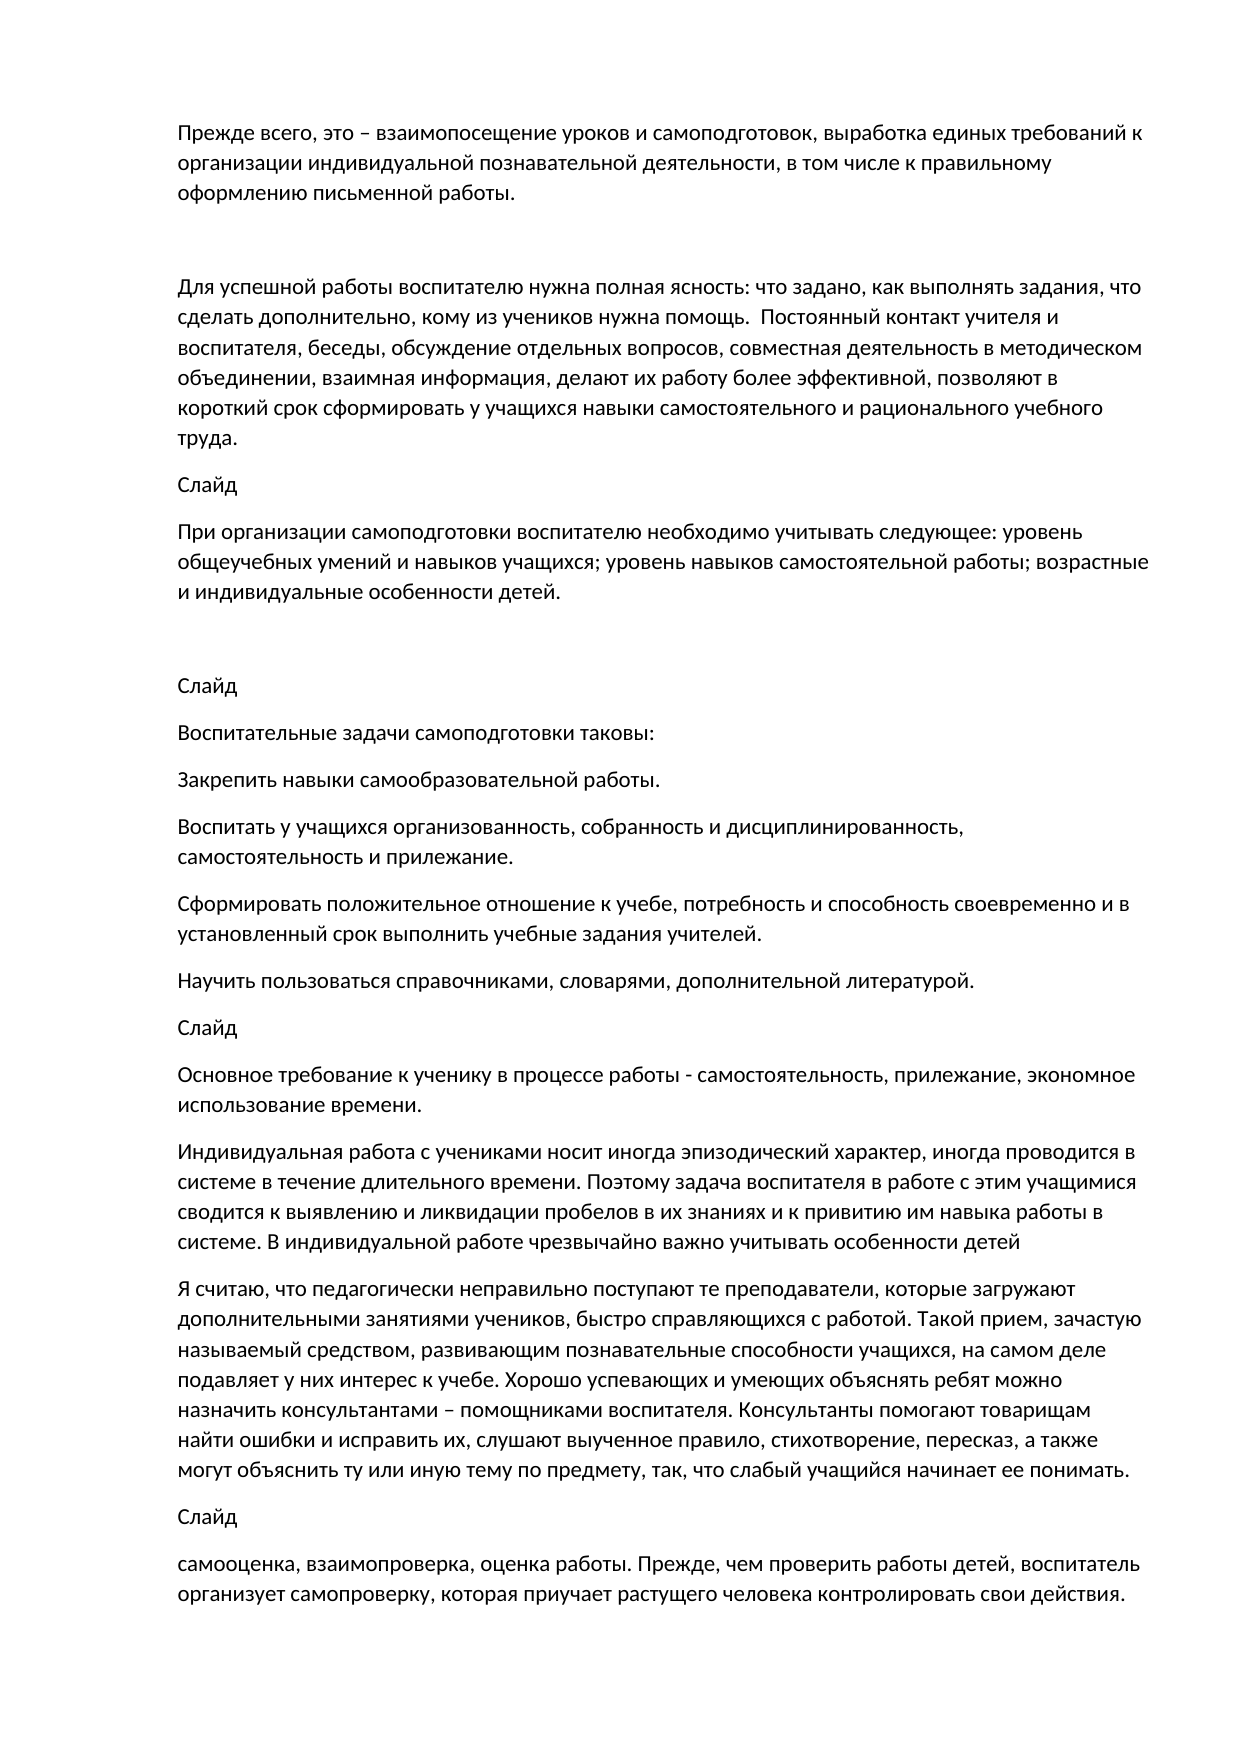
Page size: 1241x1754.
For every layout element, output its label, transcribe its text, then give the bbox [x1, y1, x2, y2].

text Индивидуальная работа с учениками носит иногда эпизодический характер, иногда проводится в системе в течение длительного времени. Поэтому задача воспитателя в работе с этим учащимися сводится к выявлению и ликвидации пробелов в их знаниях и к привитию им навыка работы в системе. В индивидуальной работе чрезвычайно важно учитывать особенности детей [177, 1137, 1152, 1256]
text Слайд [177, 1013, 1152, 1041]
text Воспитать у учащихся организованность, собранность и дисциплинированность, самостоятельность и прилежание. [177, 812, 1152, 870]
text Для успешной работы воспитателю нужна полная ясность: что задано, как выполнять задания, что сделать дополнительно, кому из учеников нужна помощь. Постоянный контакт учителя и воспитателя, беседы, обсуждение отдельных вопросов, совместная деятельность в методическом объединении, взаимная информация, делают их работу более эффективной, позволяют в короткий срок сформировать у учащихся навыки самостоятельного и рационального учебного труда. [177, 272, 1152, 451]
text При организации самоподготовки воспитателю необходимо учитывать следующее: уровень общеучебных умений и навыков учащихся; уровень навыков самостоятельной работы; возрастные и индивидуальные особенности детей. [177, 517, 1152, 606]
text Слайд [177, 671, 1152, 699]
text Я считаю, что педагогически неправильно поступают те преподаватели, которые загружают дополнительными занятиями учеников, быстро справляющихся с работой. Такой прием, зачастую называемый средством, развивающим познавательные способности учащихся, на самом деле подавляет у них интерес к учебе. Хорошо успевающих и умеющих объяснять ребят можно назначить консультантами – помощниками воспитателя. Консультанты помогают товарищам найти ошибки и исправить их, слушают выученное правило, стихотворение, пересказ, а также могут объяснить ту или иную тему по предмету, так, что слабый учащийся начинает ее понимать. [177, 1274, 1152, 1484]
text Воспитательные задачи самоподготовки таковы: [177, 718, 1152, 746]
text Прежде всего, это – взаимопосещение уроков и самоподготовок, выработка единых требований к организации индивидуальной познавательной деятельности, в том числе к правильному оформлению письменной работы. [177, 118, 1152, 207]
text Основное требование к ученику в процессе работы - самостоятельность, прилежание, экономное использование времени. [177, 1060, 1152, 1118]
text Научить пользоваться справочниками, словарями, дополнительной литературой. [177, 966, 1152, 994]
text Слайд [177, 1502, 1152, 1531]
text Сформировать положительное отношение к учебе, потребность и способность своевременно и в установленный срок выполнить учебные задания учителей. [177, 889, 1152, 947]
text Закрепить навыки самообразовательной работы. [177, 765, 1152, 793]
text самооценка, взаимопроверка, оценка работы. Прежде, чем проверить работы детей, воспитатель организует самопроверку, которая приучает растущего человека контролировать свои действия. [177, 1549, 1152, 1608]
text Слайд [177, 470, 1152, 498]
